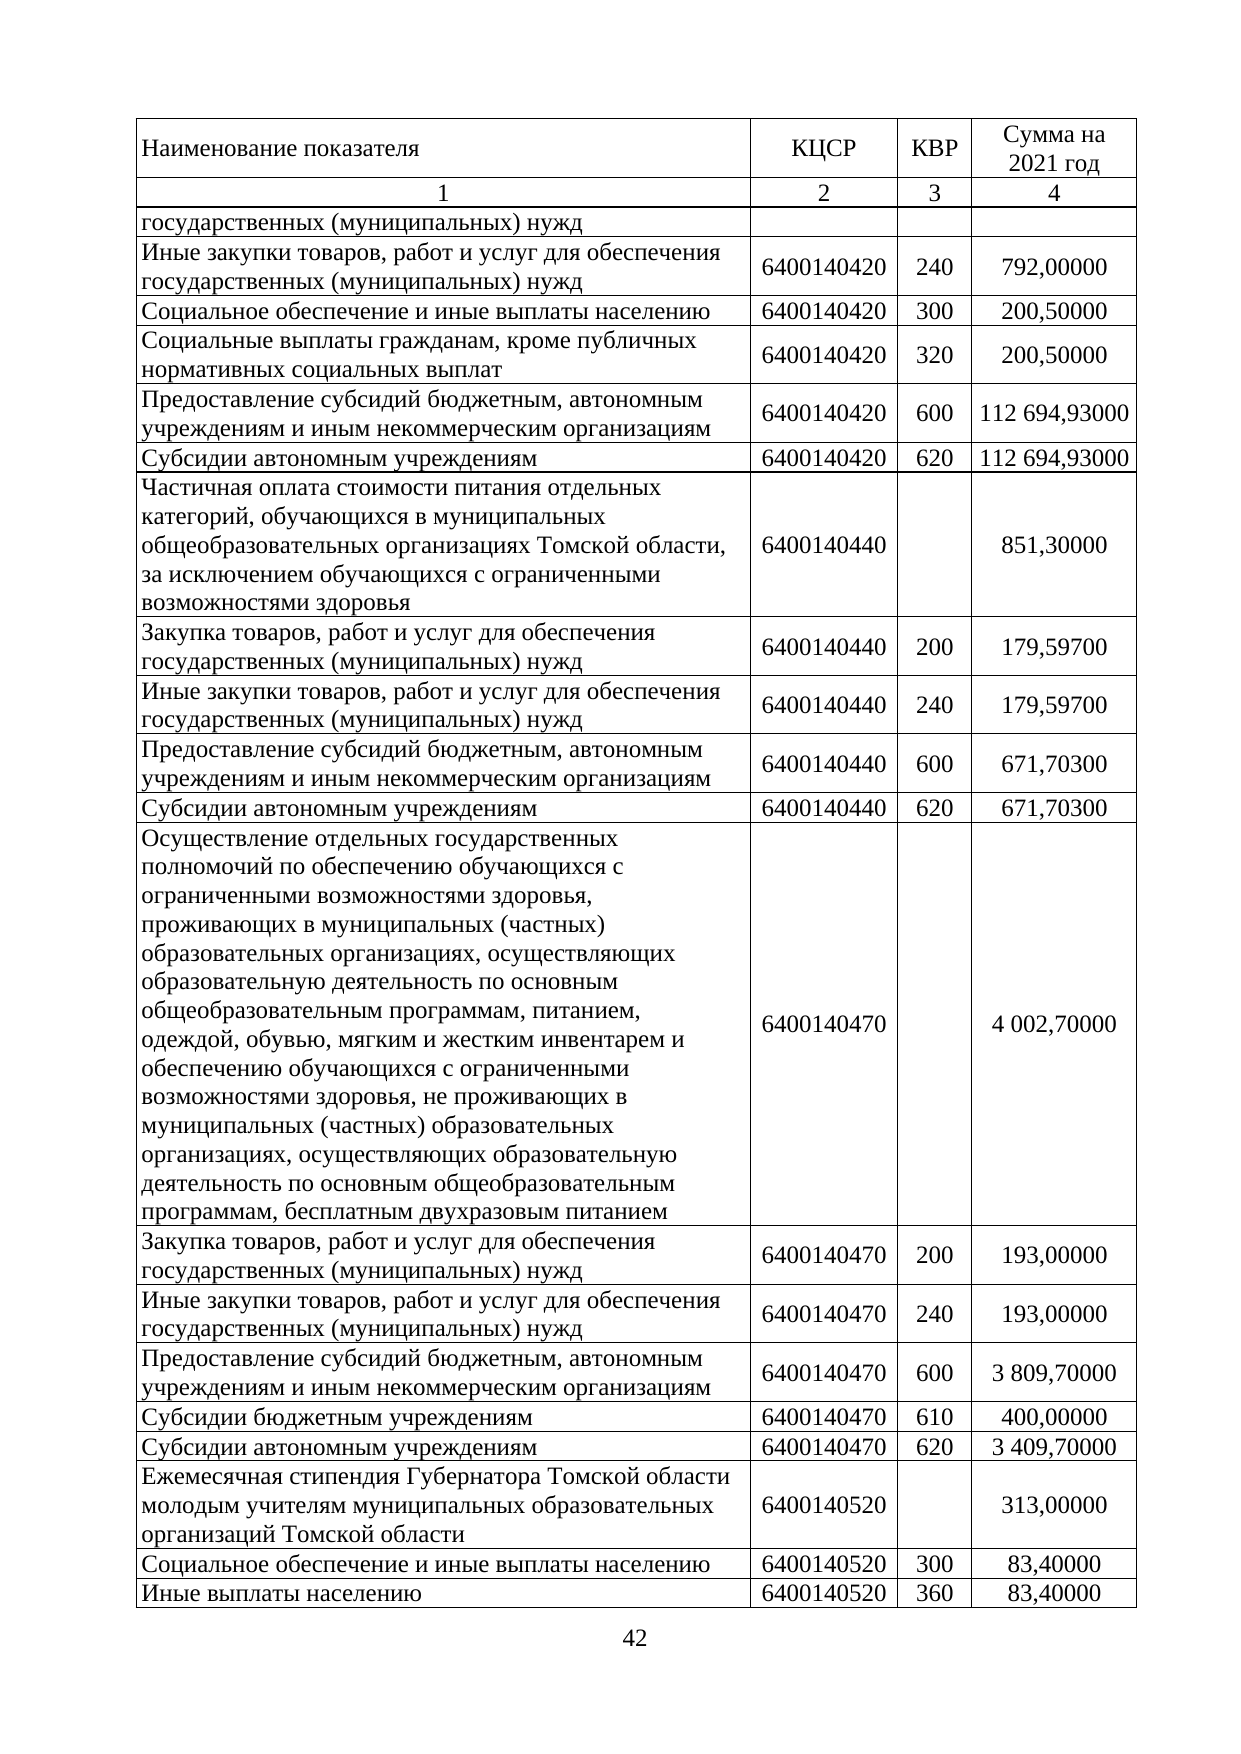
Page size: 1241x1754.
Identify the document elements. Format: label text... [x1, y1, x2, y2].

table_cell 3 [898, 178, 971, 206]
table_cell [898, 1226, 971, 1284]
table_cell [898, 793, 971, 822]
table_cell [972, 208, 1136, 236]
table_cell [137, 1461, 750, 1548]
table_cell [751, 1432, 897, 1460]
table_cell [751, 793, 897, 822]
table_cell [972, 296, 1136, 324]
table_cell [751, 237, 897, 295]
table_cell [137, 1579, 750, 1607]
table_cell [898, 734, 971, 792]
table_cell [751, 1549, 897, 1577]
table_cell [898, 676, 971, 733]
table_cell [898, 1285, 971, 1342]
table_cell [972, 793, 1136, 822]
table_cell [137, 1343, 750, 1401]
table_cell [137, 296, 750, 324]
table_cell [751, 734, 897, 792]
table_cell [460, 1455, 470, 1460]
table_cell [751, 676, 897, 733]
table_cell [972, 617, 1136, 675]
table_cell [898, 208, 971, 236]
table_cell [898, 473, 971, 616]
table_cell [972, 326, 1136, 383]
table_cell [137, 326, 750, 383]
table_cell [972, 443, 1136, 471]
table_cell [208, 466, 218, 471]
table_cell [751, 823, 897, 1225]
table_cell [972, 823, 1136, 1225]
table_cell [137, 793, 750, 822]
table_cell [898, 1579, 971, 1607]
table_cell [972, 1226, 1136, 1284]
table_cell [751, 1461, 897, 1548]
table_header КВР [898, 119, 971, 177]
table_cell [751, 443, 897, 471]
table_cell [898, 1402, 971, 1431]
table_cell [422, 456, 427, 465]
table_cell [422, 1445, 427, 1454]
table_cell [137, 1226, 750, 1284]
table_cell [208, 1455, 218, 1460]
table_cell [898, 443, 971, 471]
table_cell 4 [972, 178, 1136, 206]
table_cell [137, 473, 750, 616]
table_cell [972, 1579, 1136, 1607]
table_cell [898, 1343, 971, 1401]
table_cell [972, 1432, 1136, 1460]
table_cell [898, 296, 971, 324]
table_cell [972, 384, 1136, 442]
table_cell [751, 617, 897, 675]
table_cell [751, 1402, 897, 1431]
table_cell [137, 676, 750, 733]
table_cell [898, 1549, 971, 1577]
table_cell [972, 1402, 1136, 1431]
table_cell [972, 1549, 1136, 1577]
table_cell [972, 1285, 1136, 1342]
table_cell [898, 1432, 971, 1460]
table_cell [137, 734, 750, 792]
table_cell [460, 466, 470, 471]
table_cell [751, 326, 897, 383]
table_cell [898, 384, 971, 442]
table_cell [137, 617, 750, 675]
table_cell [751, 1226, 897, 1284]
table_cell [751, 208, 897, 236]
table_cell 1 [137, 178, 750, 206]
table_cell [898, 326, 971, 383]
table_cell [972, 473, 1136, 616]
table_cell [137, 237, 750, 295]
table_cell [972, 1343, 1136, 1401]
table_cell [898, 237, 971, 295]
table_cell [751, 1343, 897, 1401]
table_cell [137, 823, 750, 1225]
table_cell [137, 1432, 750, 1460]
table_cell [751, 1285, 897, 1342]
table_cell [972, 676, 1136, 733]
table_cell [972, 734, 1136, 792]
table_header Сумма на 2021 год [972, 119, 1136, 177]
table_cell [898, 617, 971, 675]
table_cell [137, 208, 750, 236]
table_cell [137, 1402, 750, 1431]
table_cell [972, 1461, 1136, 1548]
table_cell 2 [751, 178, 897, 206]
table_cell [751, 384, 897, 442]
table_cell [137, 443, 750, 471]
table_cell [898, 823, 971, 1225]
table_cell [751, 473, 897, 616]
table_header КЦСР [751, 119, 897, 177]
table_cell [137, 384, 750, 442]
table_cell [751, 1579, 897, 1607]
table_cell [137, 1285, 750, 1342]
table_header Наименование показателя [137, 119, 750, 177]
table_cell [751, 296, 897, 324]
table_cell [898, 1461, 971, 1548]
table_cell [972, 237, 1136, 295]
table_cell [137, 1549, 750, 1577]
